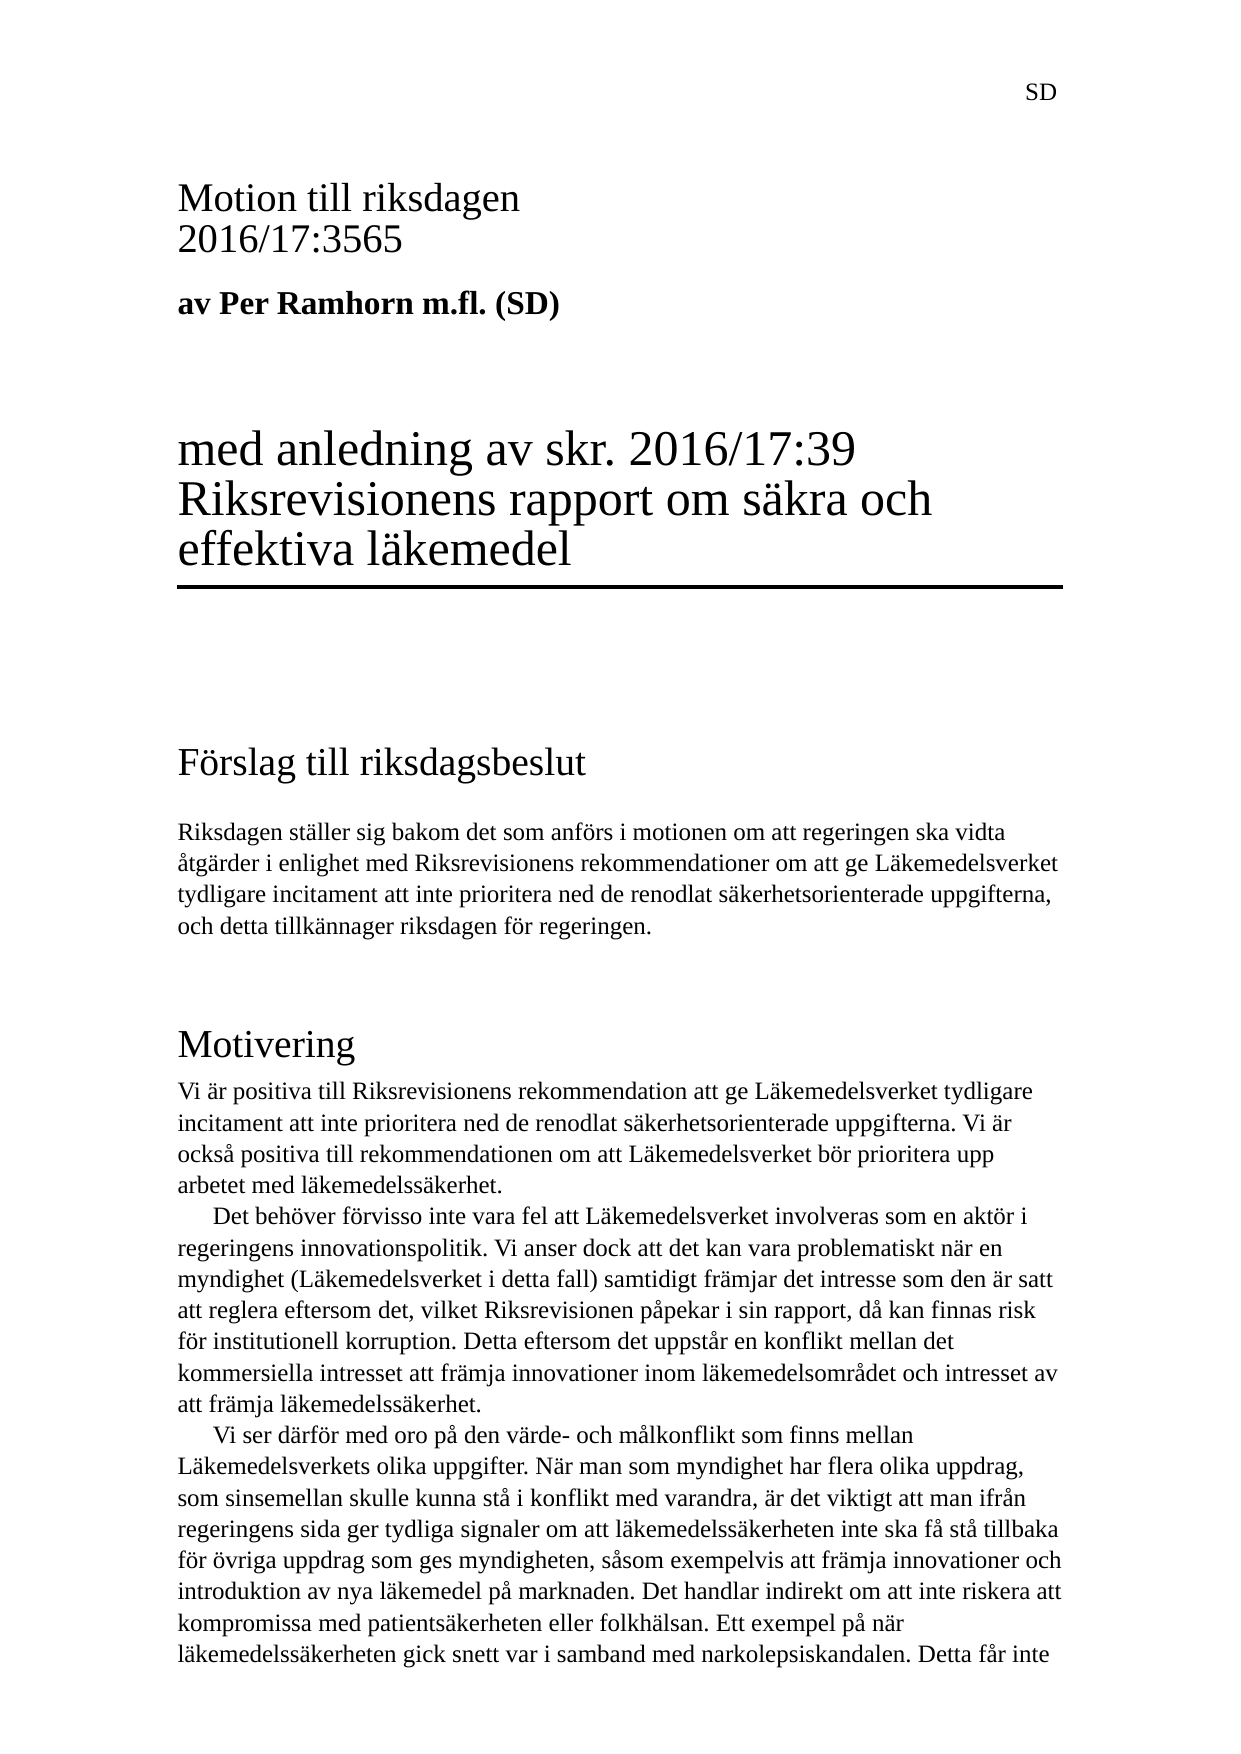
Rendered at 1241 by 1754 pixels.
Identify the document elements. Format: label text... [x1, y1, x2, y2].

text Vi är positiva till Riksrevisionens rekommendation att ge Läkemedelsverket tydligare incitament att inte prioritera ned de renodlat säkerhetsorienterade uppgifterna. Vi är också positiva till rekommendationen om att Läkemedelsverket bör prioritera upp arbetet med läkemedelssäkerhet. [177, 1074, 1063, 1199]
subtitle Motivering [177, 1025, 1063, 1066]
text Det behöver förvisso inte vara fel att Läkemedelsverket involveras som en aktör i regeringens innovationspolitik. Vi anser dock att det kan vara problematiskt när en myndighet (Läkemedelsverket i detta fall) samtidigt främjar det intresse som den är satt att reglera eftersom det, vilket Riksrevisionen påpekar i sin rapport, då kan finnas risk för institutionell korruption. Detta eftersom det uppstår en konflikt mellan det kommersiella intresset att främja innovationer inom läkemedelsområdet och intresset av att främja läkemedelssäkerhet. [177, 1199, 1063, 1418]
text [177, 1418, 1063, 1668]
